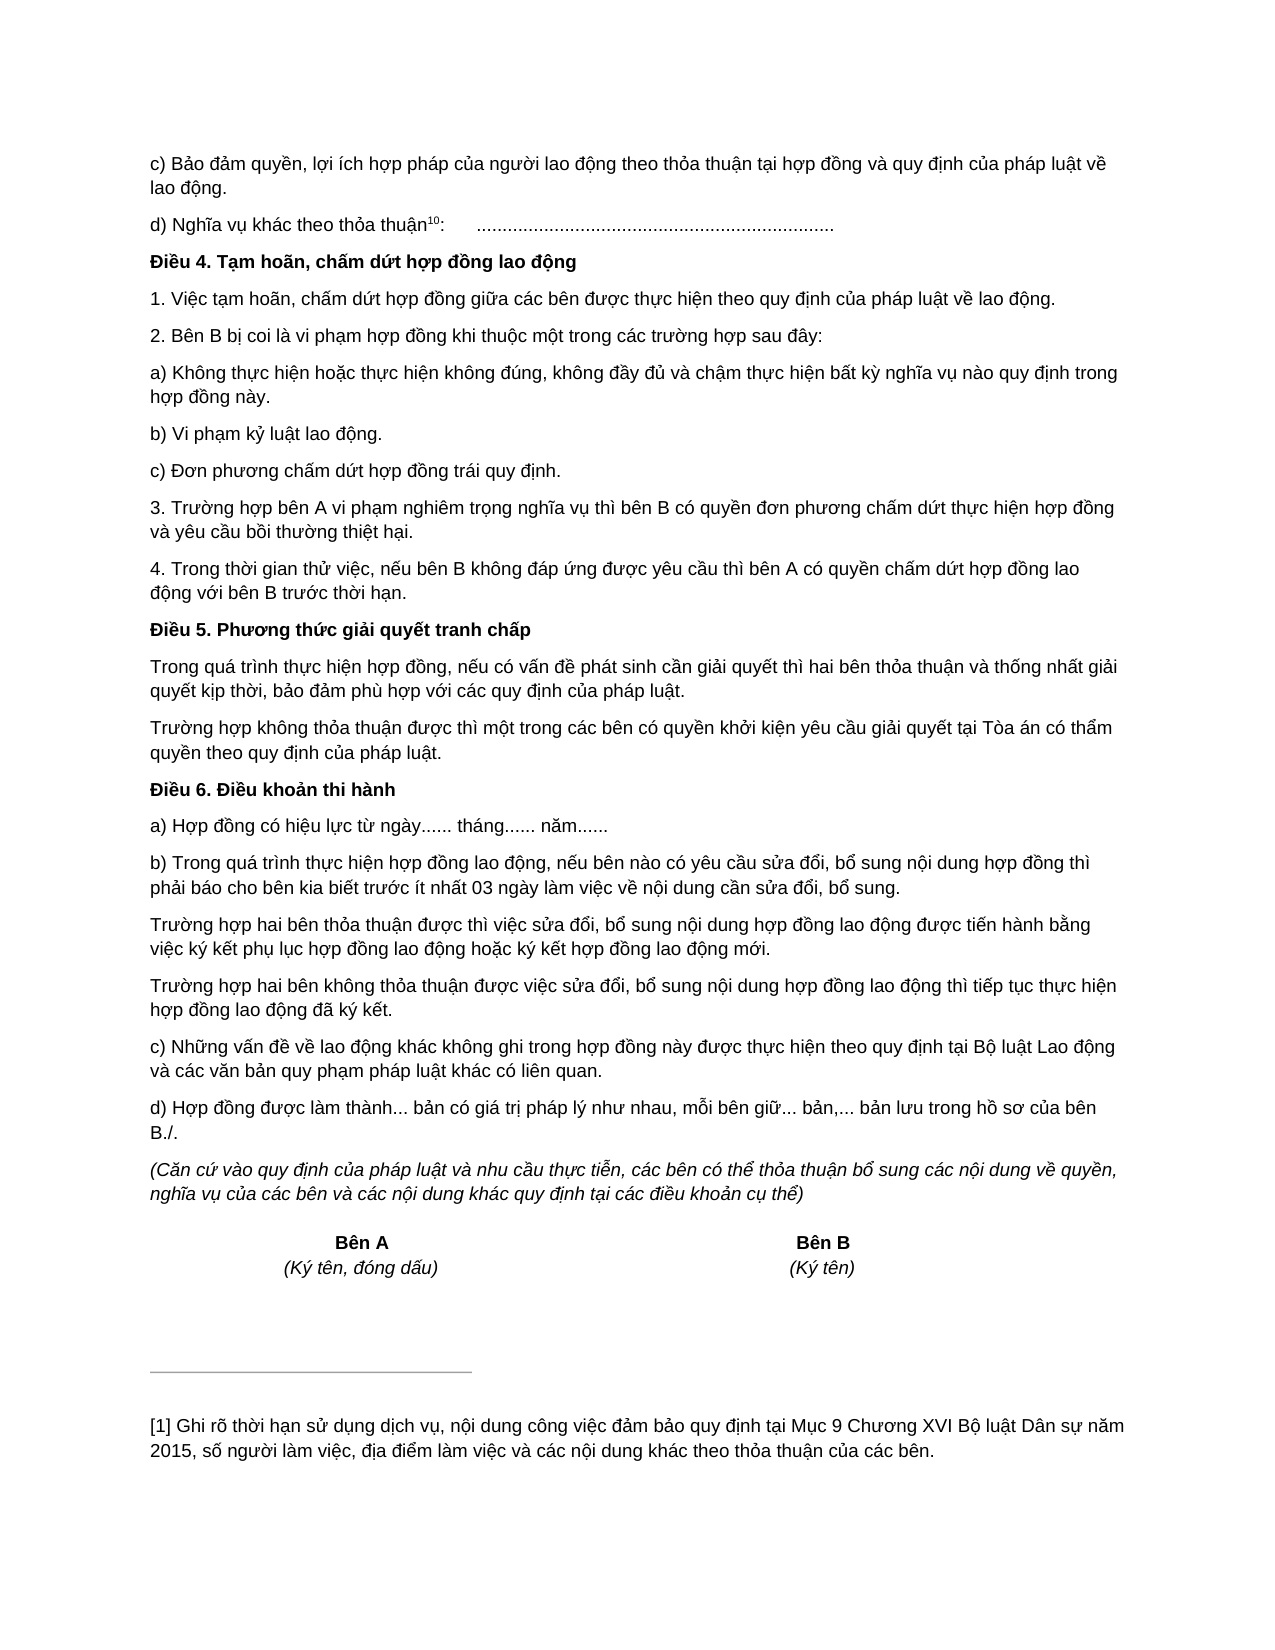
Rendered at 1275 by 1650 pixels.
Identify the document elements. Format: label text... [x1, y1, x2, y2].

text [1] Ghi rõ thời hạn sử dụng dịch vụ, nội dung công việc đảm bảo quy định tại Mục 9 Chương XVI Bộ luật Dân sự năm 2015, số người làm việc, địa điểm làm việc và các nội dung khác theo thỏa thuận của các bên. [150, 1412, 1125, 1461]
text b) Trong quá trình thực hiện hợp đồng lao động, nếu bên nào có yêu cầu sửa đổi, bổ sung nội dung hợp đồng thì phải báo cho bên kia biết trước ít nhất 03 ngày làm việc về nội dung cần sửa đổi, bổ sung. [150, 849, 1125, 898]
text c) Đơn phương chấm dứt hợp đồng trái quy định. [150, 457, 1125, 481]
text d) Hợp đồng được làm thành... bản có giá trị pháp lý như nhau, mỗi bên giữ... bản,... bản lưu trong hồ sơ của bên B./. [150, 1094, 1125, 1143]
text 1. Việc tạm hoãn, chấm dứt hợp đồng giữa các bên được thực hiện theo quy định của pháp luật về lao động. [150, 285, 1125, 309]
table_header Bên A (Ký tên, đóng dấu) [150, 1217, 574, 1291]
table_header Bên B (Ký tên) [574, 1217, 1072, 1291]
text Trong quá trình thực hiện hợp đồng, nếu có vấn đề phát sinh cần giải quyết thì hai bên thỏa thuận và thống nhất giải quyết kịp thời, bảo đảm phù hợp với các quy định của pháp luật. [150, 653, 1125, 702]
text b) Vi phạm kỷ luật lao động. [150, 420, 1125, 444]
text d) Nghĩa vụ khác theo thỏa thuận10:[22]..................................................................... [150, 211, 1125, 236]
text Điều 5. Phương thức giải quyết tranh chấp [150, 616, 1125, 641]
text a) Không thực hiện hoặc thực hiện không đúng, không đầy đủ và chậm thực hiện bất kỳ nghĩa vụ nào quy định trong hợp đồng này. [150, 359, 1125, 407]
text Điều 4. Tạm hoãn, chấm dứt hợp đồng lao động [150, 248, 1125, 272]
text c) Những vấn đề về lao động khác không ghi trong hợp đồng này được thực hiện theo quy định tại Bộ luật Lao động và các văn bản quy phạm pháp luật khác có liên quan. [150, 1033, 1125, 1082]
text (Căn cứ vào quy định của pháp luật và nhu cầu thực tiễn, các bên có thể thỏa thuận bổ sung các nội dung về quyền, nghĩa vụ của các bên và các nội dung khác quy định tại các điều khoản cụ thể) [150, 1156, 1125, 1204]
text Trường hợp hai bên không thỏa thuận được việc sửa đổi, bổ sung nội dung hợp đồng lao động thì tiếp tục thực hiện hợp đồng lao động đã ký kết. [150, 972, 1125, 1021]
text Trường hợp không thỏa thuận được thì một trong các bên có quyền khởi kiện yêu cầu giải quyết tại Tòa án có thẩm quyền theo quy định của pháp luật. [150, 714, 1125, 763]
text 2. Bên B bị coi là vi phạm hợp đồng khi thuộc một trong các trường hợp sau đây: [150, 322, 1125, 346]
text Trường hợp hai bên thỏa thuận được thì việc sửa đổi, bổ sung nội dung hợp đồng lao động được tiến hành bằng việc ký kết phụ lục hợp đồng lao động hoặc ký kết hợp đồng lao động mới. [150, 911, 1125, 959]
text c) Bảo đảm quyền, lợi ích hợp pháp của người lao động theo thỏa thuận tại hợp đồng và quy định của pháp luật về lao động. [150, 150, 1125, 199]
text Điều 6. Điều khoản thi hành [150, 776, 1125, 800]
text 4. Trong thời gian thử việc, nếu bên B không đáp ứng được yêu cầu thì bên A có quyền chấm dứt hợp đồng lao động với bên B trước thời hạn. [150, 555, 1125, 604]
text a) Hợp đồng có hiệu lực từ ngày...... tháng...... năm...... [150, 812, 1125, 837]
text 3. Trường hợp bên A vi phạm nghiêm trọng nghĩa vụ thì bên B có quyền đơn phương chấm dứt thực hiện hợp đồng và yêu cầu bồi thường thiệt hại. [150, 494, 1125, 542]
